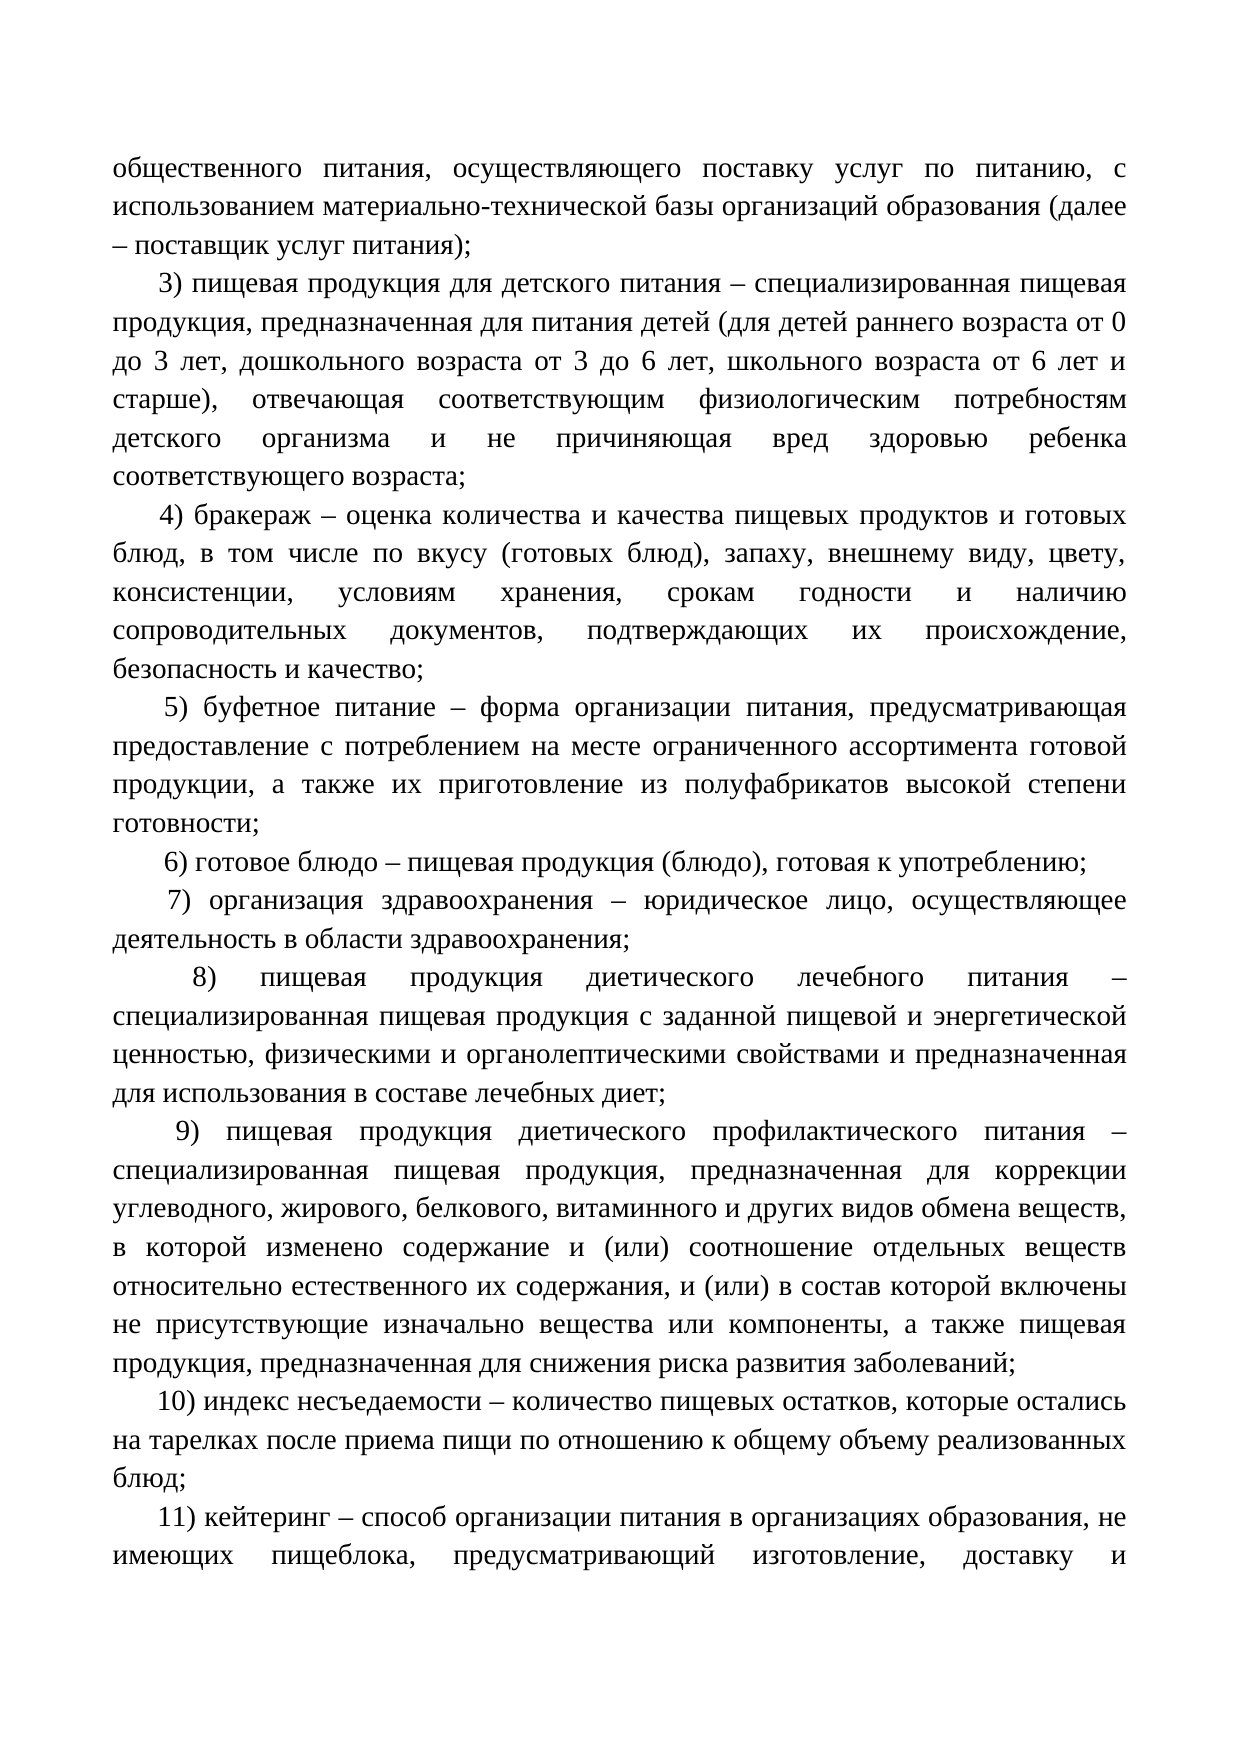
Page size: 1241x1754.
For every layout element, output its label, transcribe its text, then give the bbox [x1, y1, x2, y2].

text 9) пищевая продукция диетического профилактического питания – специализированная пищевая продукция, предназначенная для коррекции углеводного, жирового, белкового, витаминного и других видов обмена веществ, в которой изменено содержание и (или) соотношение отдельных веществ относительно естественного их содержания, и (или) в состав которой включены не присутствующие изначально вещества или компоненты, а также пищевая продукция, предназначенная для снижения риска развития заболеваний; [112, 1113, 1128, 1378]
text 7) организация здравоохранения – юридическое лицо, осуществляющее деятельность в области здравоохранения; [112, 882, 1128, 954]
text 5) буфетное питание – форма организации питания, предусматривающая предоставление с потреблением на месте ограниченного ассортимента готовой продукции, а также их приготовление из полуфабрикатов высокой степени готовности; [112, 689, 1128, 839]
text 4) бракераж – оценка количества и качества пищевых продуктов и готовых блюд, в том числе по вкусу (готовых блюд), запаху, внешнему виду, цвету, консистенции, условиям хранения, срокам годности и наличию сопроводительных документов, подтверждающих их происхождение, безопасность и качество; [112, 497, 1128, 684]
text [112, 1499, 1128, 1571]
text 3) пищевая продукция для детского питания – специализированная пищевая продукция, предназначенная для питания детей (для детей раннего возраста от 0 до 3 лет, дошкольного возраста от 3 до 6 лет, школьного возраста от 6 лет и старше), отвечающая соответствующим физиологическим потребностям детского организма и не причиняющая вред здоровью ребенка соответствующего возраста; [112, 266, 1128, 492]
text 6) готовое блюдо – пищевая продукция (блюдо), готовая к употреблению; [112, 844, 1128, 877]
text 8) пищевая продукция диетического лечебного питания – специализированная пищевая продукция с заданной пищевой и энергетической ценностью, физическими и органолептическими свойствами и предназначенная для использования в составе лечебных диет; [112, 959, 1128, 1108]
text 10) индекс несъедаемости – количество пищевых остатков, которые остались на тарелках после приема пищи по отношению к общему объему реализованных блюд; [112, 1383, 1128, 1494]
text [112, 150, 1128, 261]
